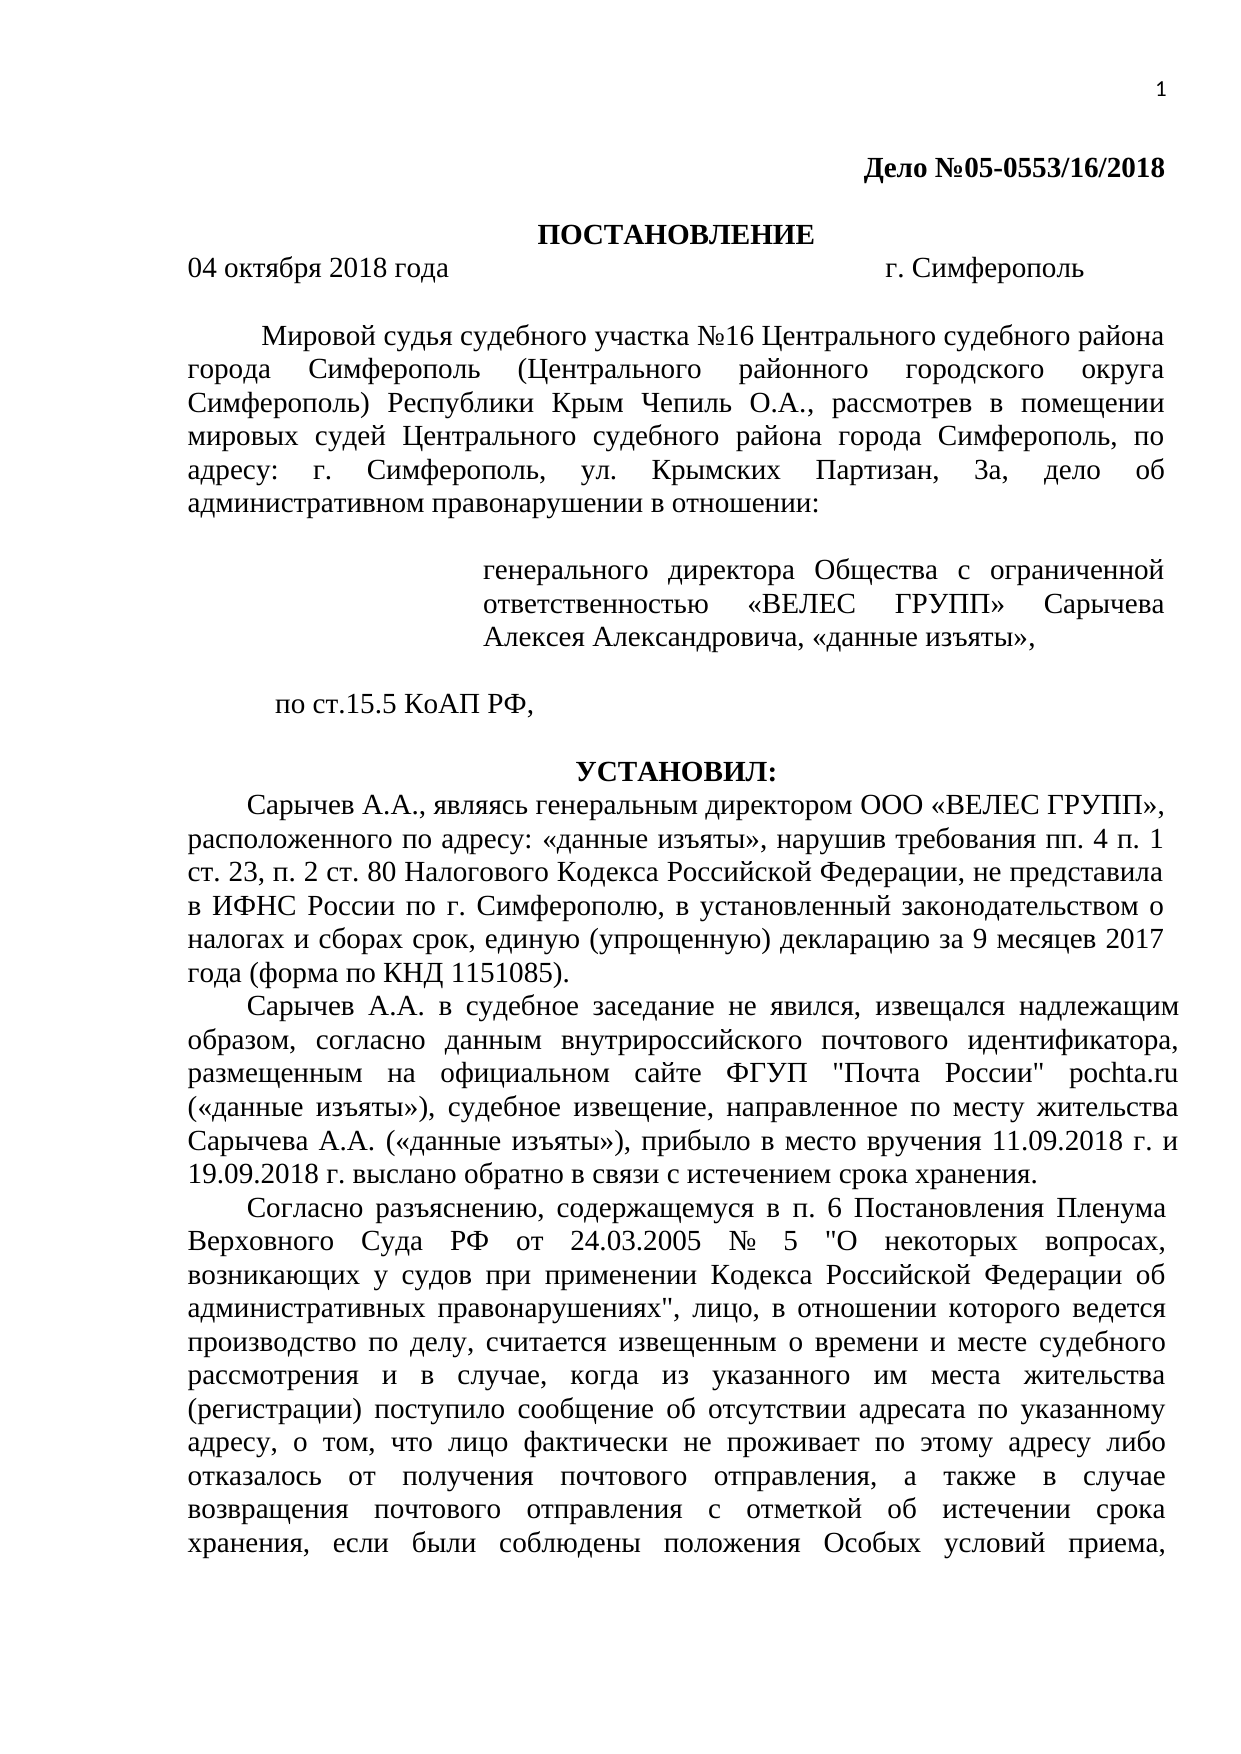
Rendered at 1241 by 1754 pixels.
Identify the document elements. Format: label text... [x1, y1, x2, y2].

text Сарычев А.А. в судебное заседание не явился, извещался надлежащим образом, согласно данным внутрироссийского почтового идентификатора, размещенным на официальном сайте ФГУП "Почта России" pochta.ru («данные изъяты»), судебное извещение, направленное по месту жительства Сарычева А.А. («данные изъяты»), прибыло в место вручения 11.09.2018 г. и 19.09.2018 г. выслано обратно в связи с истечением срока хранения. [187, 988, 1179, 1190]
text Дело №05-0553/16/2018 [187, 150, 1165, 183]
text Мировой судья судебного участка №16 Центрального судебного района города Симферополь (Центрального районного городского округа Симферополь) Республики Крым Чепиль О.А., рассмотрев в помещении мировых судей Центрального судебного района города Симферополь, по адресу: г. Симферополь, ул. Крымских Партизан, 3а, дело об административном правонарушении в отношении: [187, 318, 1165, 519]
text генерального директора Общества с ограниченной ответственностью «ВЕЛЕС ГРУПП» Сарычева Алексея Александровича, «данные изъяты», [483, 552, 1165, 653]
text 04 октября 2018 года г. Симферополь [187, 251, 1165, 284]
text УСТАНОВИЛ: [187, 754, 1165, 787]
text ПОСТАНОВЛЕНИЕ [187, 217, 1165, 251]
text Сарычев А.А., являясь генеральным директором ООО «ВЕЛЕС ГРУПП», расположенного по адресу: «данные изъяты», нарушив требования пп. 4 п. 1 ст. 23, п. 2 ст. 80 Налогового Кодекса Российской Федерации, не представила в ИФНС России по г. Симферополю, в установленный законодательством о налогах и сборах срок, единую (упрощенную) декларацию за 9 месяцев 2017 года (форма по КНД 1151085). [187, 787, 1165, 988]
text по ст.15.5 КоАП РФ, [187, 687, 1165, 720]
